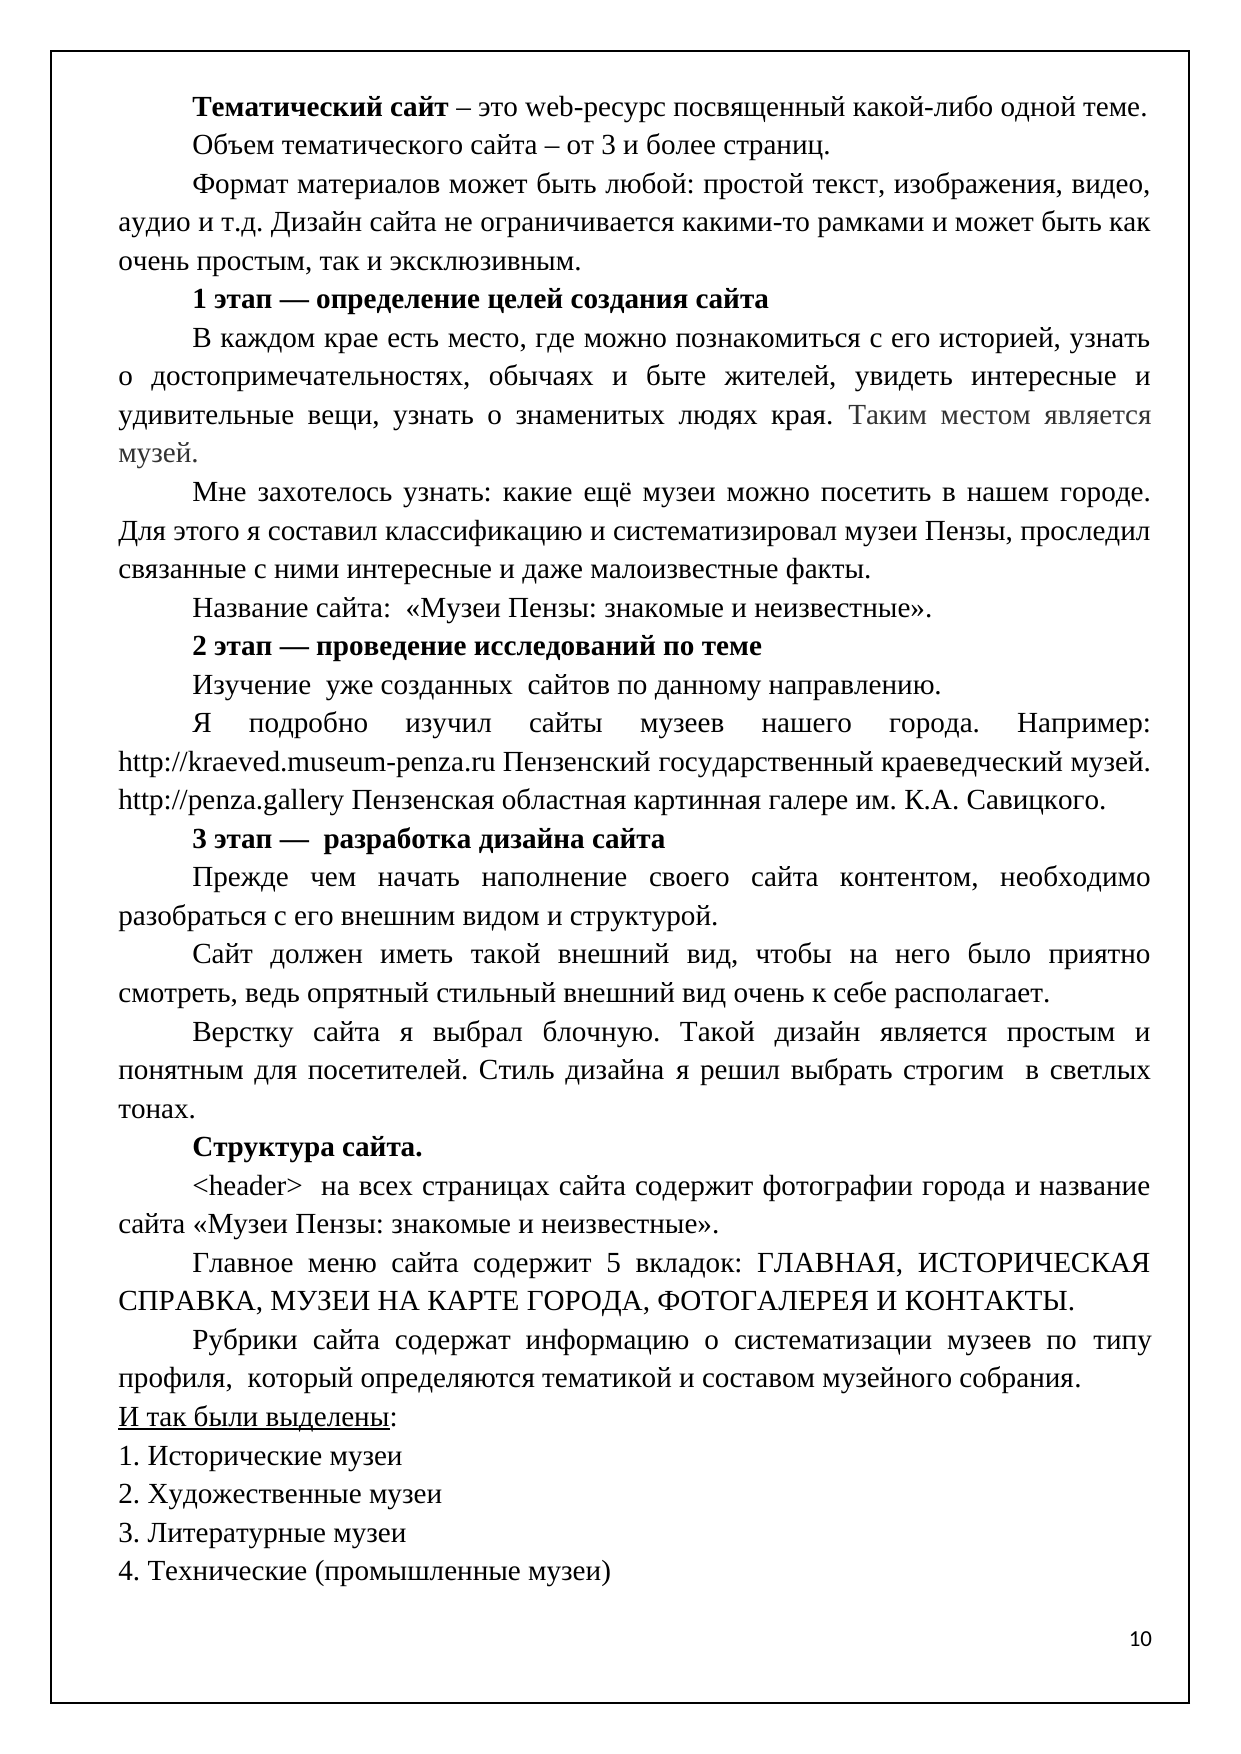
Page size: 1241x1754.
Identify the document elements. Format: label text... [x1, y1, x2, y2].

text Сайт должен иметь такой внешний вид, чтобы на него было приятно смотреть, ведь опрятный стильный внешний вид очень к себе располагает. [118, 937, 1152, 1009]
text В каждом крае есть место, где можно познакомиться с его историей, узнать о достопримечательностях, обычаях и быте жителей, увидеть интересные и удивительные вещи, узнать о знаменитых людях края. Таким местом является музей. [118, 320, 1152, 469]
subtitle Изучение уже созданных сайтов по данному направлению. [118, 667, 1152, 700]
text Название сайта: «Музеи Пензы: знакомые и неизвестные». [118, 590, 1152, 623]
text 1. Исторические музеи [118, 1438, 1152, 1471]
text Рубрики сайта содержат информацию о систематизации музеев по типу профиля, который определяются тематикой и составом музейного собрания. [118, 1322, 1152, 1394]
text И так были выделены: [118, 1399, 1152, 1433]
text <header> на всех страницах сайта содержит фотографии города и название сайта «Музеи Пензы: знакомые и неизвестные». [118, 1168, 1152, 1240]
text Тематический сайт – это web-ресурс посвященный какой-либо одной теме. [118, 89, 1152, 122]
subtitle 3 этап — разработка дизайна сайта [118, 821, 1152, 854]
text Объем тематического сайта – от 3 и более страниц. [118, 127, 1152, 161]
subtitle 2 этап — проведение исследований по теме [118, 628, 1152, 662]
text 2. Художественные музеи [118, 1476, 1152, 1510]
text Прежде чем начать наполнение своего сайта контентом, необходимо разобраться с его внешним видом и структурой. [118, 859, 1152, 932]
subtitle http://penza.gallery Пензенская областная картинная галере им. К.А. Савицкого. [118, 782, 1152, 816]
text Главное меню сайта содержит 5 вкладок: ГЛАВНАЯ, ИСТОРИЧЕСКАЯ СПРАВКА, МУЗЕИ НА КАРТЕ ГОРОДА, ФОТОГАЛЕРЕЯ И КОНТАКТЫ. [118, 1245, 1152, 1317]
subtitle Я подробно изучил сайты музеев нашего города. Например: http://kraeved.museum-penza.ru Пензенский государственный краеведческий музей. [118, 705, 1152, 777]
text 3. Литературные музеи [118, 1515, 1152, 1548]
text Мне захотелось узнать: какие ещё музеи можно посетить в нашем городе. Для этого я составил классификацию и систематизировал музеи Пензы, проследил связанные с ними интересные и даже малоизвестные факты. [118, 474, 1152, 585]
subtitle 1 этап — определение целей создания сайта [118, 281, 1152, 315]
text Структура сайта. [118, 1129, 1152, 1163]
text Формат материалов может быть любой: простой текст, изображения, видео, аудио и т.д. Дизайн сайта не ограничивается какими-то рамками и может быть как очень простым, так и эксклюзивным. [118, 166, 1152, 276]
text 4. Технические (промышленные музеи) [118, 1553, 1152, 1587]
text Верстку сайта я выбрал блочную. Такой дизайн является простым и понятным для посетителей. Стиль дизайна я решил выбрать строгим в светлых тонах. [118, 1014, 1152, 1124]
